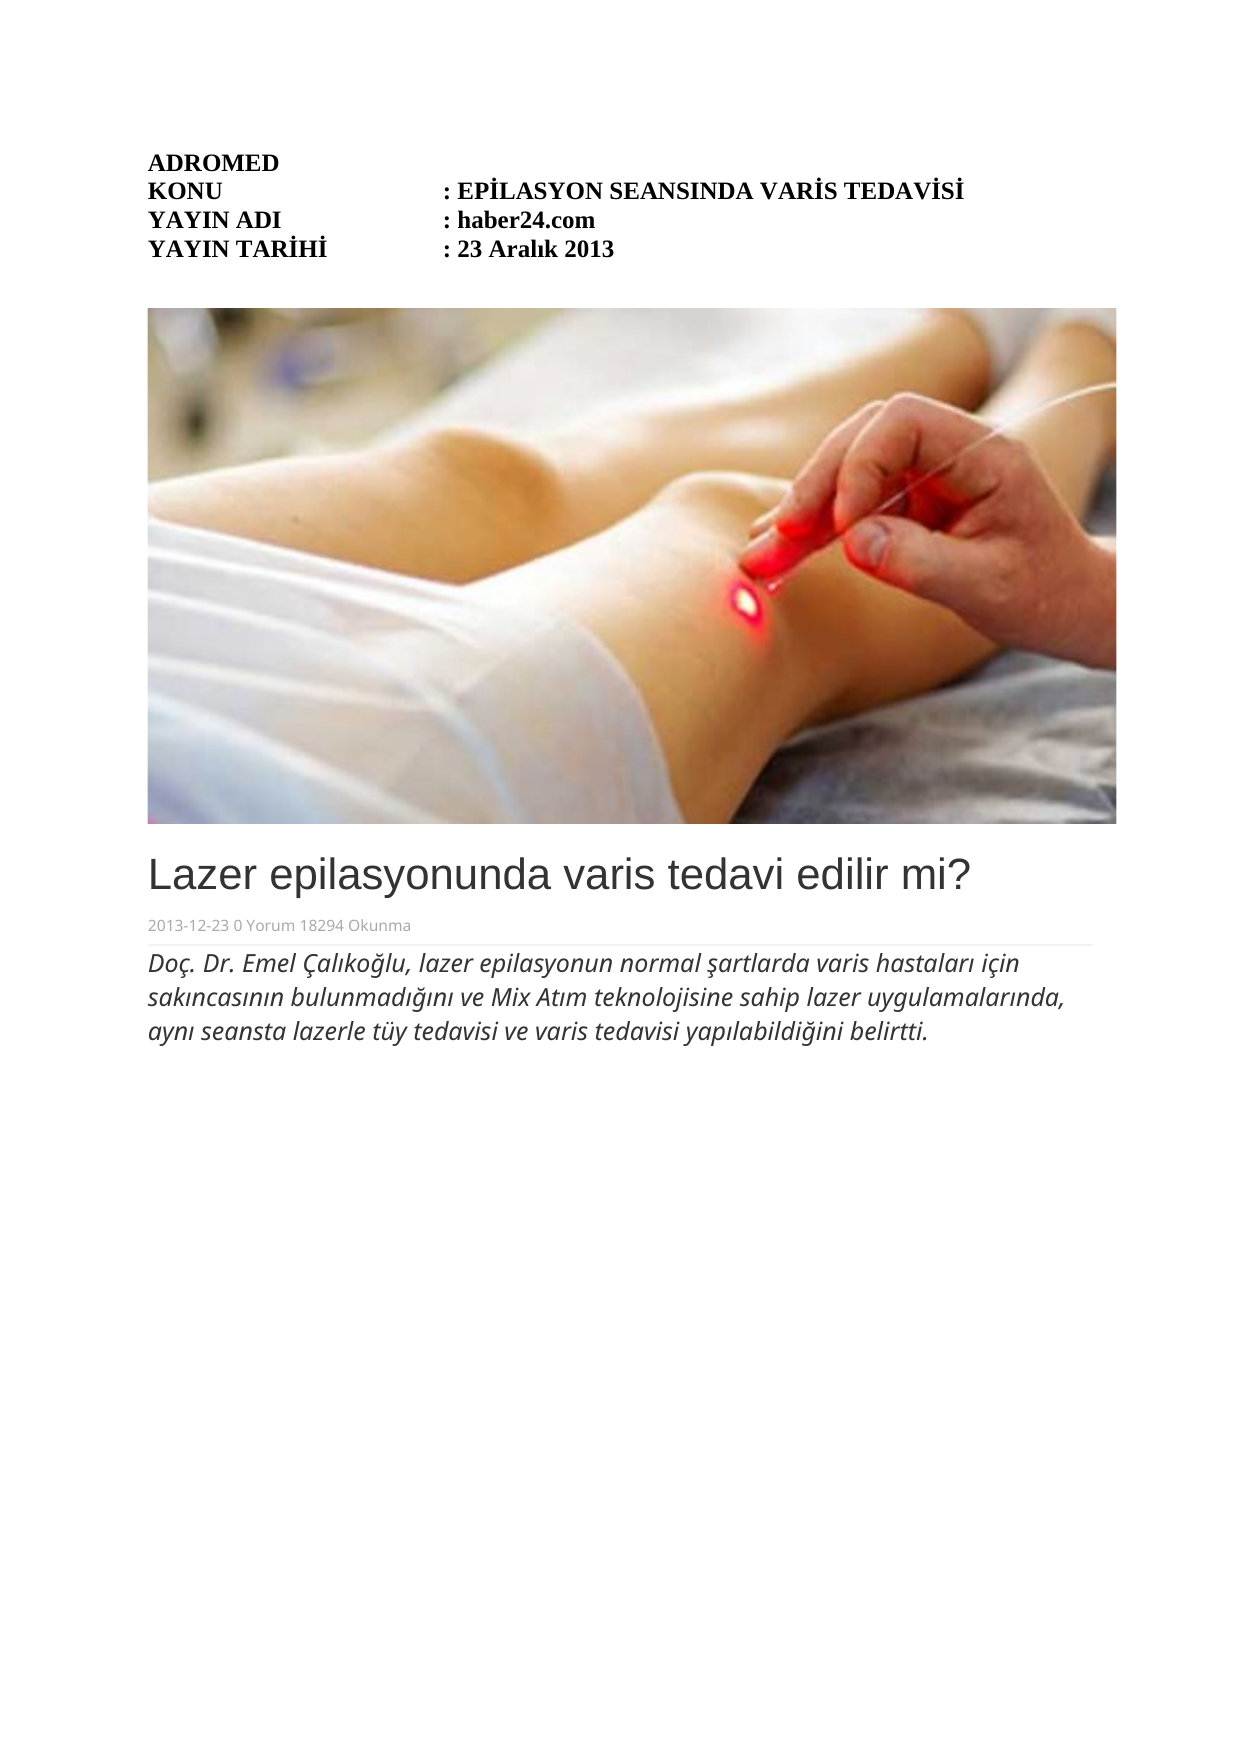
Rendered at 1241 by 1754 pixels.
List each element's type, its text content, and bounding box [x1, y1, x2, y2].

text Doç. Dr. Emel Çalıkoğlu, lazer epilasyonun normal şartlarda varis hastaları için sakıncasının bulunmadığını ve Mix Atım teknolojisine sahip lazer uygulamalarında, aynı seansta lazerle tüy tedavisi ve varis tedavisi yapılabildiğini belirtti. [148, 946, 1093, 1048]
text ADROMED [148, 148, 1093, 176]
text YAYIN TARİHİ : 23 Aralık 2013 [148, 234, 1093, 263]
text YAYIN ADI : haber24.com [148, 205, 1093, 234]
subtitle Lazer epilasyonunda varis tedavi edilir mi? [148, 849, 1093, 899]
text 2013-12-23 0 Yorum 18294 Okunma [148, 914, 1093, 944]
text KONU : EPİLASYON SEANSINDA VARİS TEDAVİSİ [148, 176, 1093, 205]
picture [147, 308, 1117, 824]
